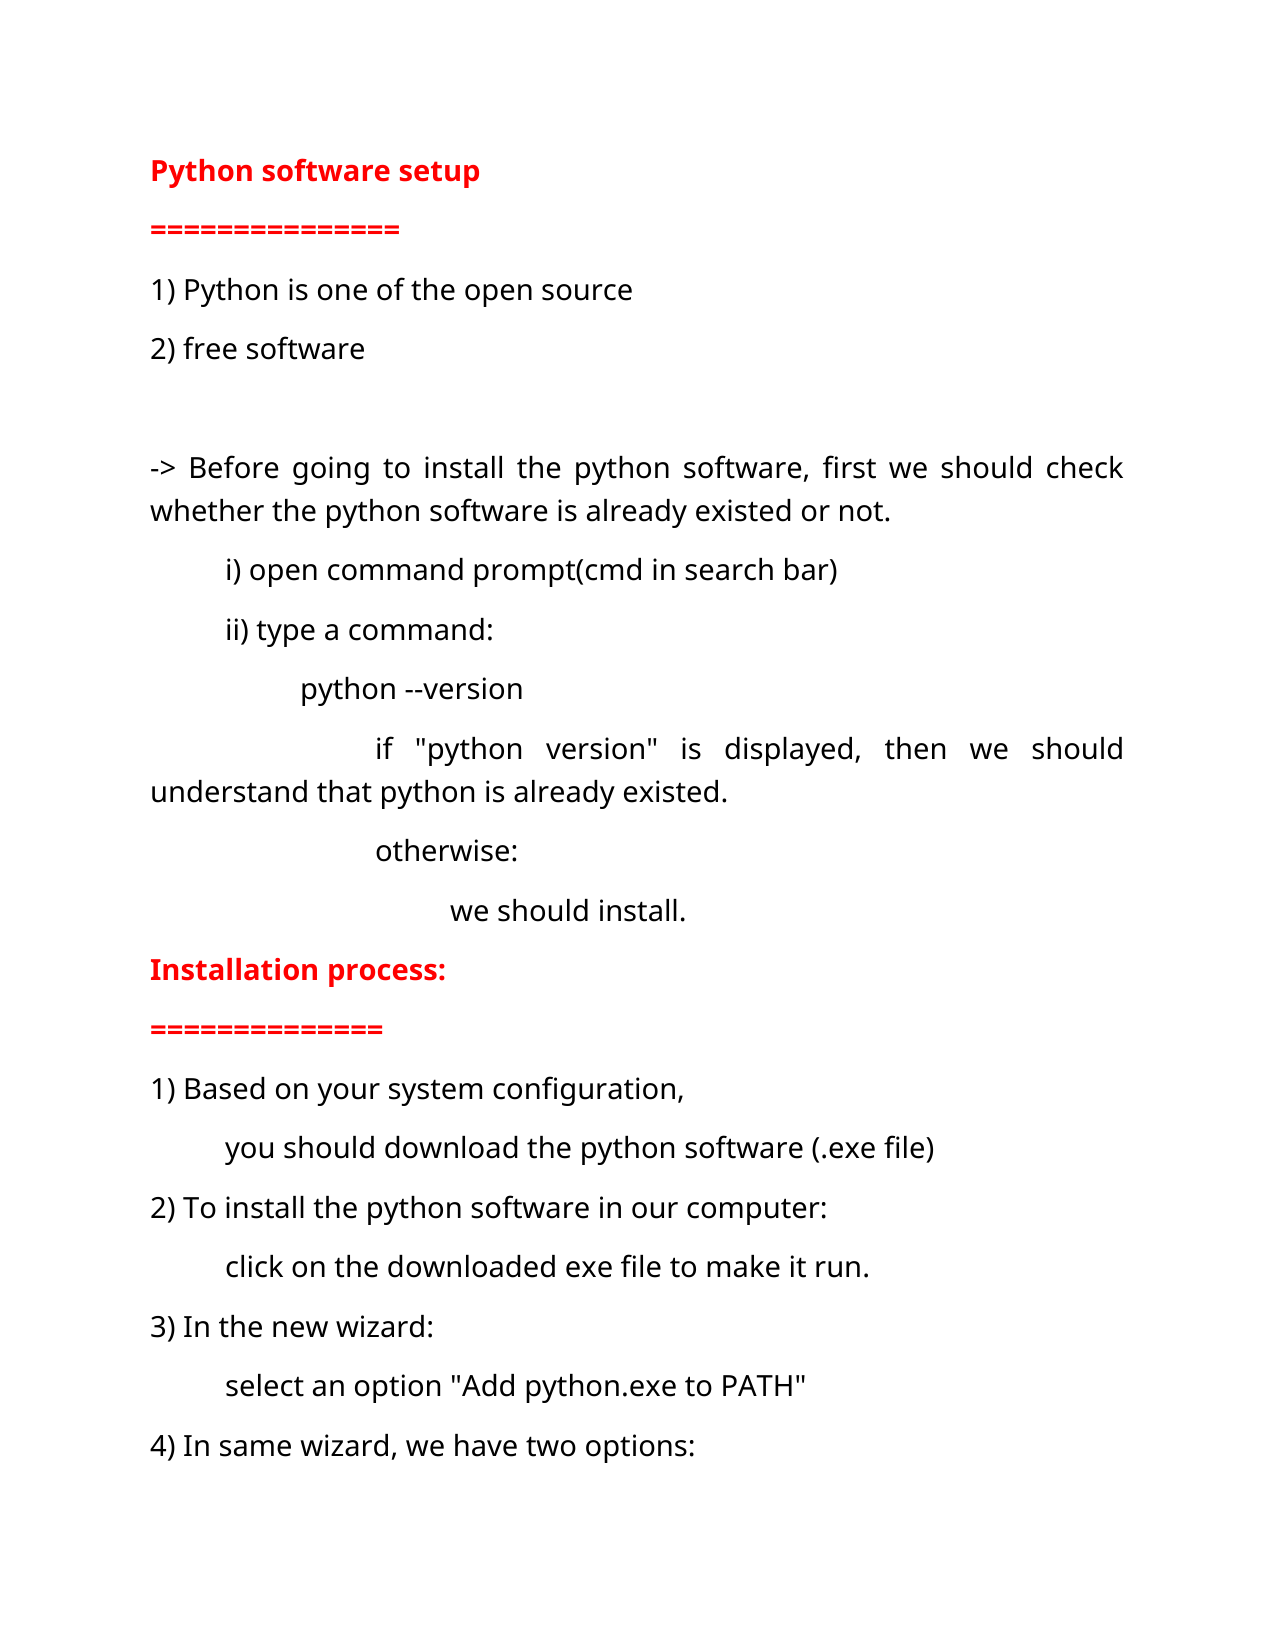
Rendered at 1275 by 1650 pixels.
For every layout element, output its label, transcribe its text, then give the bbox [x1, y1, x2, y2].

text otherwise: [150, 830, 1125, 870]
text 3) In the new wizard: [150, 1306, 1125, 1346]
text ii) type a command: [150, 609, 1125, 649]
text we should install. [150, 890, 1125, 929]
text 1) Python is one of the open source [150, 269, 1125, 309]
text you should download the python software (.exe file) [150, 1128, 1125, 1167]
text Python software setup [150, 150, 1125, 190]
text 4) In same wizard, we have two options: [150, 1425, 1125, 1465]
text click on the downloaded exe file to make it run. [150, 1247, 1125, 1286]
text -> Before going to install the python software, first we should check whether the python software is already existed or not. [150, 447, 1125, 530]
text if "python version" is displayed, then we should understand that python is already existed. [150, 728, 1125, 811]
text select an option "Add python.exe to PATH" [150, 1366, 1125, 1405]
text ============== [150, 1009, 1125, 1048]
text 1) Based on your system configuration, [150, 1068, 1125, 1108]
text python --version [150, 669, 1125, 708]
text Installation process: [150, 949, 1125, 989]
text =============== [150, 209, 1125, 249]
text 2) free software [150, 328, 1125, 368]
text 2) To install the python software in our computer: [150, 1187, 1125, 1227]
text i) open command prompt(cmd in search bar) [150, 550, 1125, 589]
